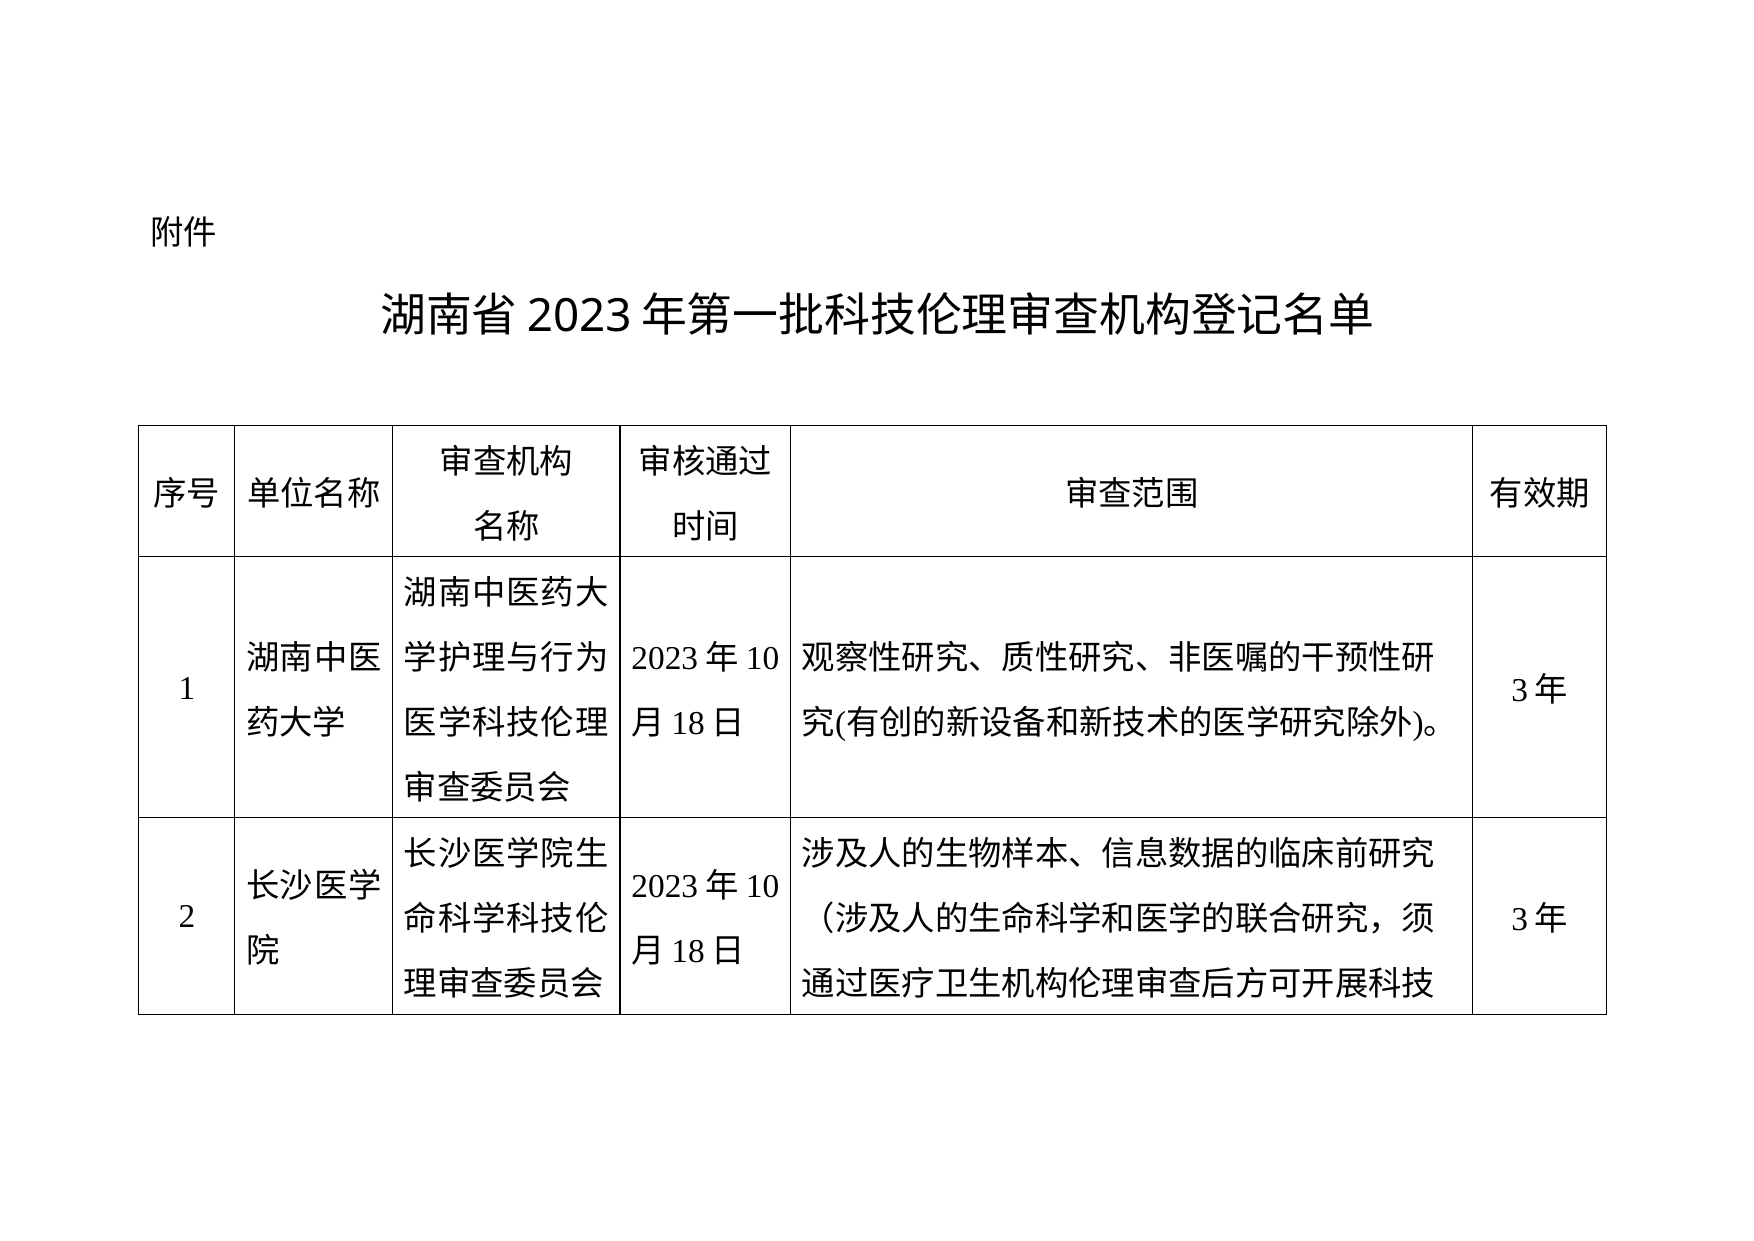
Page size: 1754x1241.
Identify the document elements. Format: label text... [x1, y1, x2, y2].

table_cell 观察性研究、质性研究、非医嘱的干预性研究(有创的新设备和新技术的医学研究除外)。 [791, 557, 1472, 817]
text 附件 [150, 198, 1604, 263]
table_header 单位名称 [235, 426, 392, 556]
text 湖南省2023年第一批科技伦理审查机构登记名单 [150, 263, 1604, 360]
table_header 有效期 [1473, 426, 1606, 556]
table_cell 3年 [1473, 557, 1606, 817]
table_cell 2 [139, 818, 234, 1013]
table_header 审查机构 名称 [393, 426, 619, 556]
table_cell 湖南中医药大学护理与行为医学科技伦理审查委员会 [393, 557, 619, 817]
table_cell 2023年10月18日 [621, 818, 790, 1013]
table_header 审查范围 [791, 426, 1472, 556]
table_cell 湖南中医药大学 [235, 557, 392, 817]
table_cell 3年 [1473, 818, 1606, 1013]
table_cell 长沙医学院 [235, 818, 392, 1013]
table_cell 1 [139, 557, 234, 817]
table_header 审核通过 时间 [621, 426, 790, 556]
table_header 序号 [139, 426, 234, 556]
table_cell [791, 818, 1472, 1013]
table_cell 长沙医学院生命科学科技伦理审查委员会 [393, 818, 619, 1013]
table_cell 2023年10月18日 [621, 557, 790, 817]
